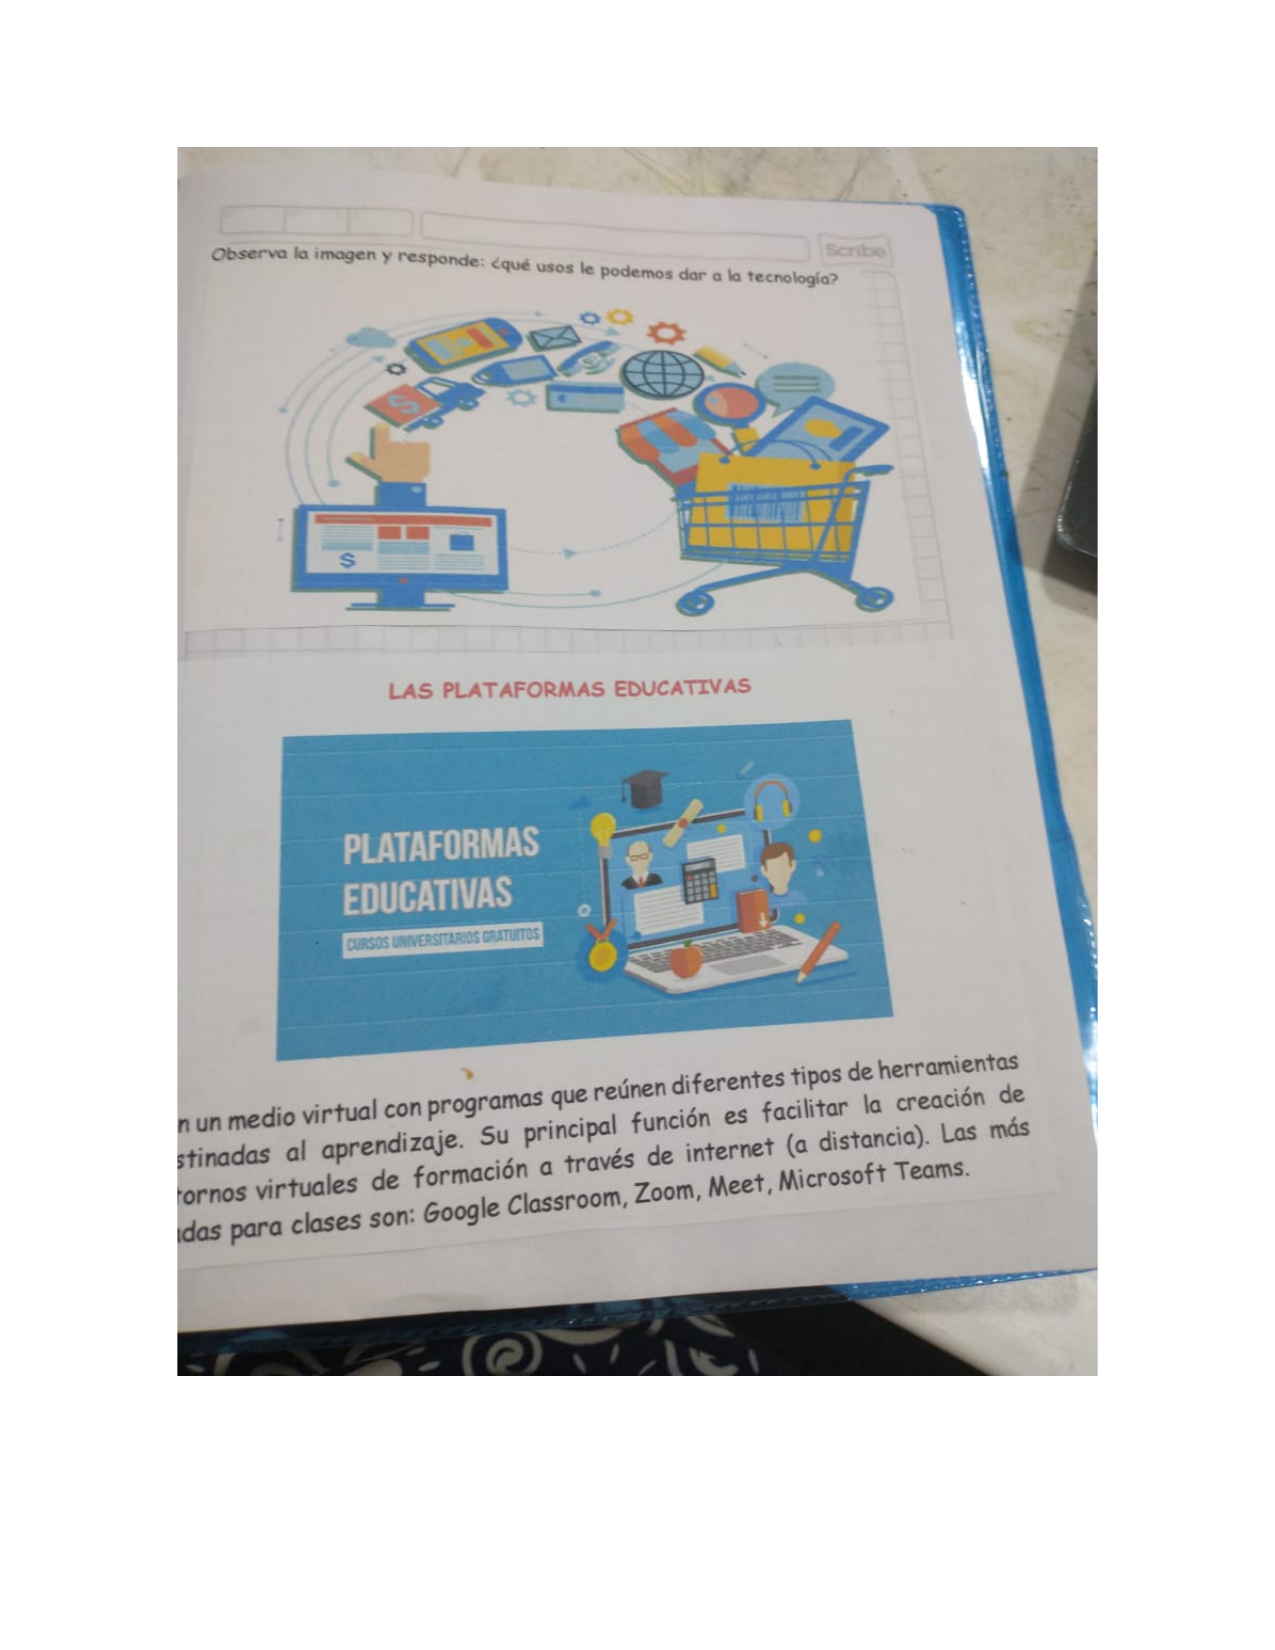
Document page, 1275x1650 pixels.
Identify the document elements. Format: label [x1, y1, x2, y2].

picture [177, 147, 1098, 1376]
